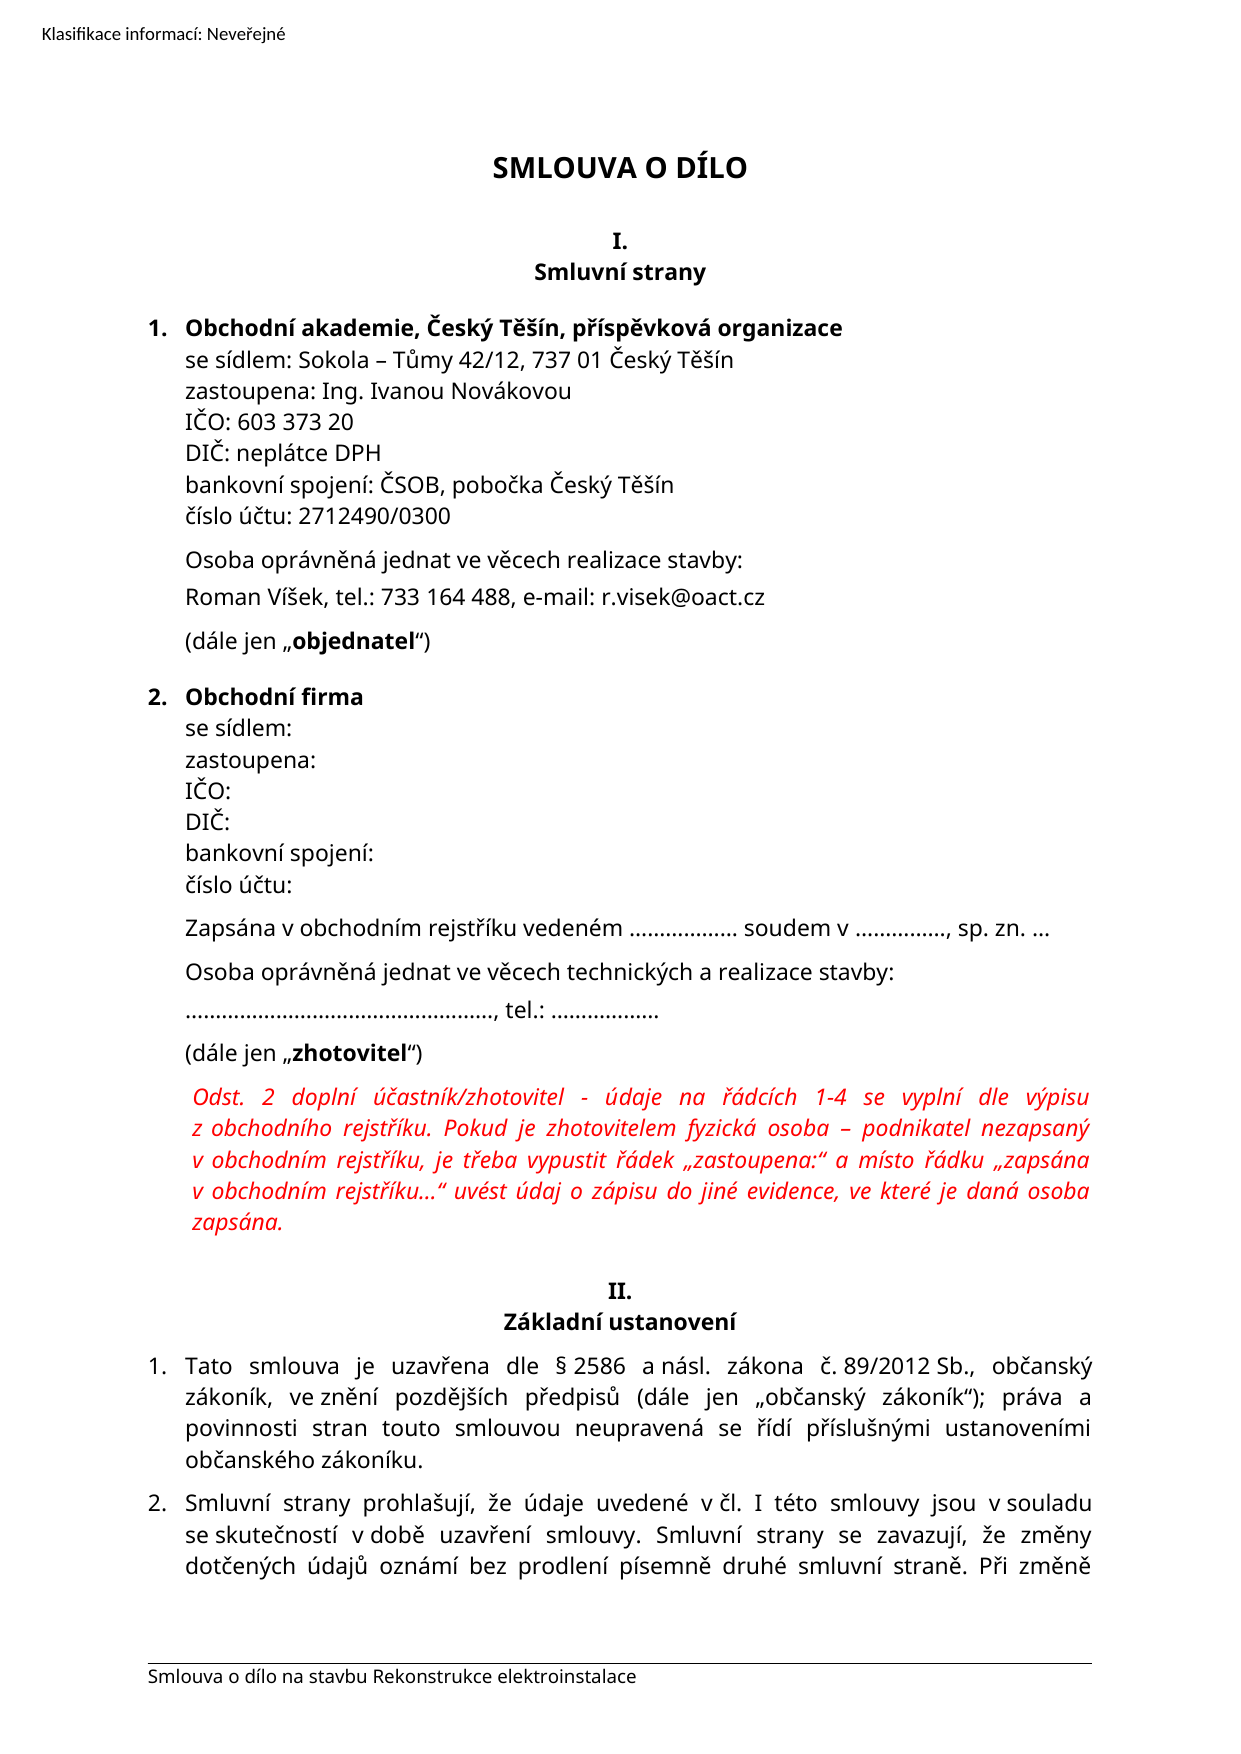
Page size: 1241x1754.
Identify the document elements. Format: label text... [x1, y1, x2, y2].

list se sídlem: Sokola – Tůmy 42/12, 737 01 Český Těšín [185, 344, 1092, 375]
text (dále jen „zhotovitel“) [185, 1037, 1092, 1069]
text (dále jen „objednatel“) [185, 625, 1092, 656]
list bankovní spojení: [185, 837, 1092, 869]
text II. Základní ustanovení [148, 1275, 1092, 1337]
text Odst. 2 doplní účastník/zhotovitel - údaje na řádcích 1-4 se vyplní dle výpisu z obchodního rejstříku. Pokud je zhotovitelem fyzická osoba – podnikatel nezapsaný v obchodním rejstříku, je třeba vypustit řádek „zastoupena:“ a místo řádku „zapsána v obchodním rejstříku…“ uvést údaj o zápisu do jiné evidence, ve které je daná osoba zapsána. [192, 1081, 1092, 1237]
list zastoupena: Ing. Ivanou Novákovou [185, 375, 1092, 406]
list se sídlem: [185, 712, 1092, 744]
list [148, 1487, 1092, 1581]
list číslo účtu: [185, 869, 1092, 900]
list Obchodní firma [148, 681, 1092, 712]
list Tato smlouva je uzavřena dle § 2586 a násl. zákona č. 89/2012 Sb., občanský zákoník, ve znění pozdějších předpisů (dále jen „občanský zákoník“); práva a povinnosti stran touto smlouvou neupravená se řídí příslušnými ustanoveními občanského zákoníku. [148, 1350, 1092, 1475]
list IČO: [185, 775, 1092, 806]
list bankovní spojení: ČSOB, pobočka Český Těšín [185, 469, 1092, 500]
text Osoba oprávněná jednat ve věcech realizace stavby: [185, 544, 1092, 575]
text I. Smluvní strany [148, 225, 1092, 287]
text Zapsána v obchodním rejstříku vedeném ……………… soudem v ……………, sp. zn. … [185, 912, 1092, 944]
list Roman Víšek, tel.: 733 164 488, e-mail: r.visek@oact.cz [185, 581, 1092, 612]
list DIČ: neplátce DPH [185, 437, 1092, 469]
list Obchodní akademie, Český Těšín, příspěvková organizace [148, 312, 1092, 344]
list ……………………………………………, tel.: ……………… [185, 994, 1092, 1025]
list IČO: 603 373 20 [185, 406, 1092, 437]
list DIČ: [185, 806, 1092, 837]
list číslo účtu: 2712490/0300 [185, 500, 1092, 531]
subtitle Smlouva o dílo [148, 148, 1092, 187]
text Osoba oprávněná jednat ve věcech technických a realizace stavby: [185, 956, 1092, 987]
list zastoupena: [185, 744, 1092, 775]
